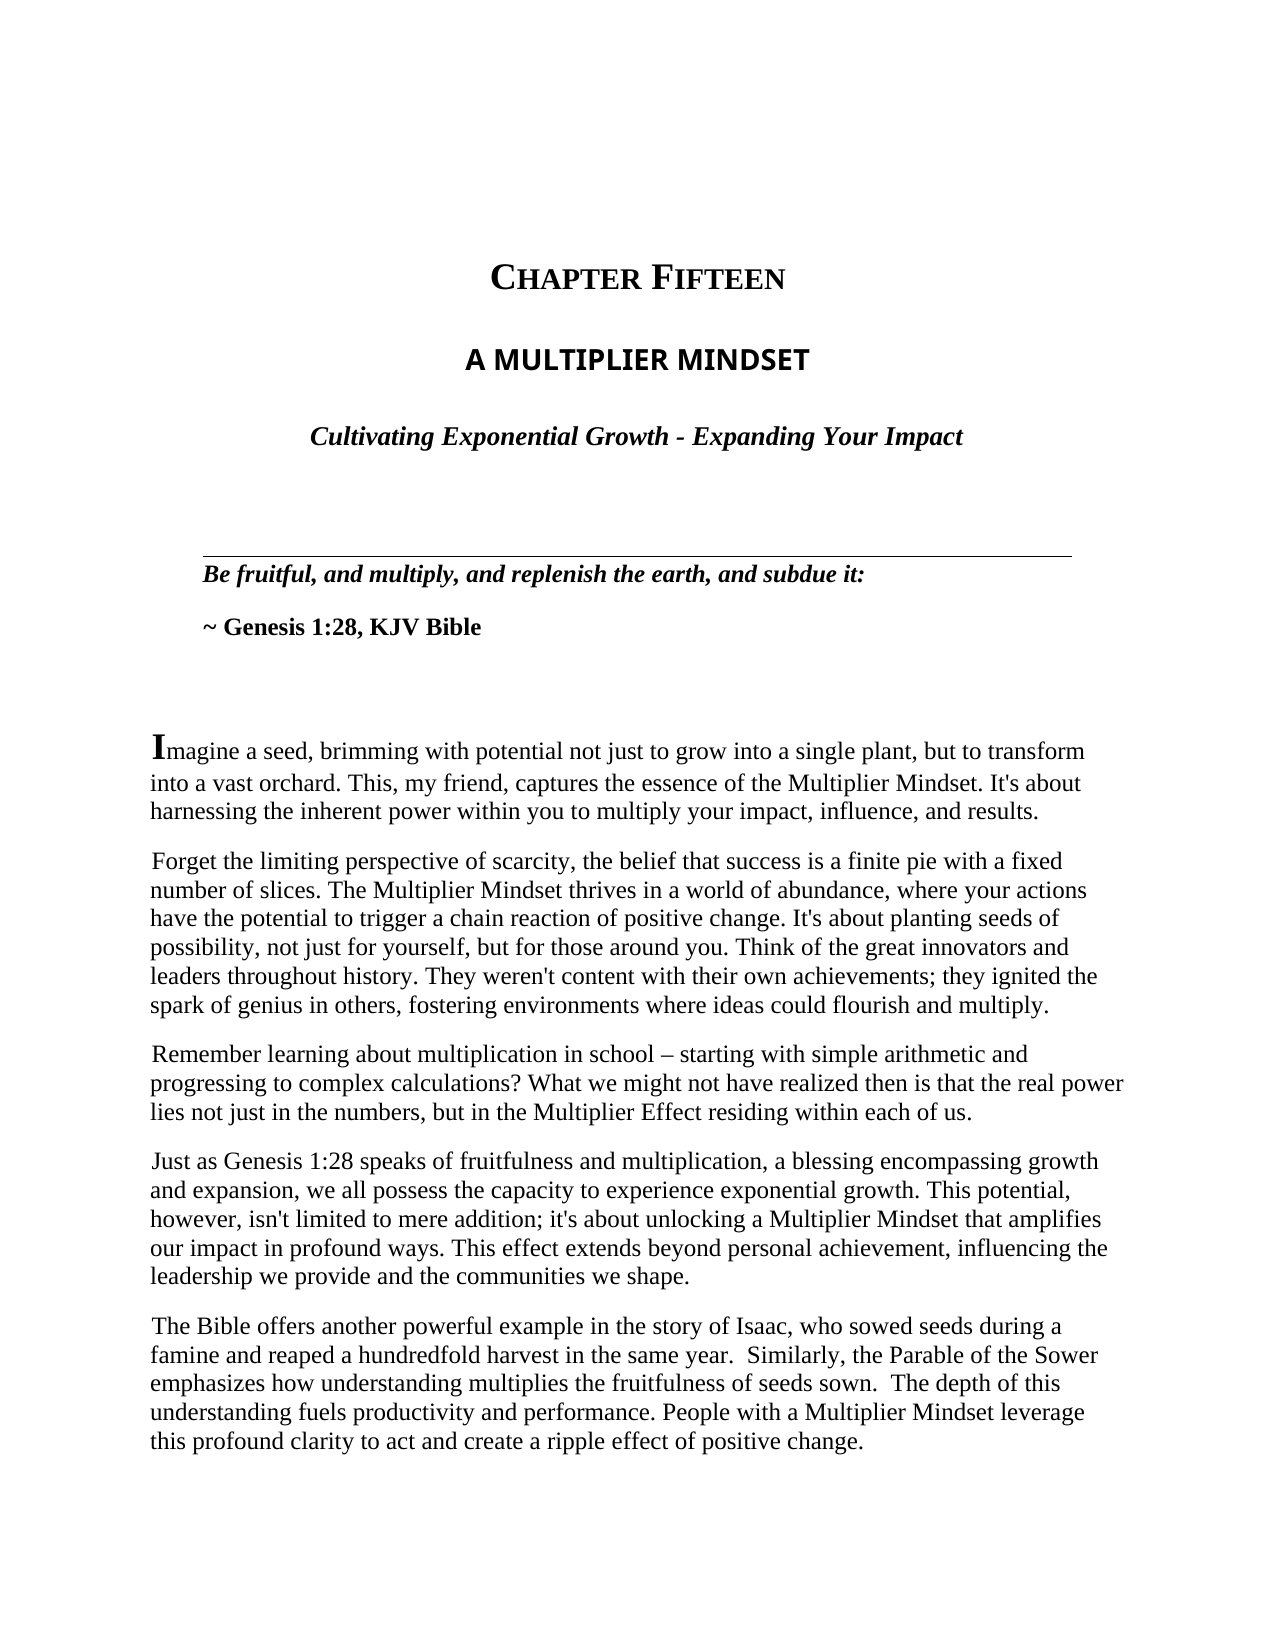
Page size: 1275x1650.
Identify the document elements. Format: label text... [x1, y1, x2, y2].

text The Bible offers another powerful example in the story of Isaac, who sowed seeds during a famine and reaped a hundredfold harvest in the same year. Similarly, the Parable of the Sower emphasizes how understanding multiplies the fruitfulness of seeds sown. The depth of this understanding fuels productivity and performance. People with a Multiplier Mindset leverage this profound clarity to act and create a ripple effect of positive change. [150, 1311, 1125, 1455]
text Be fruitful, and multiply, and replenish the earth, and subdue it: [202, 557, 1072, 587]
text Forget the limiting perspective of scarcity, the belief that success is a finite pie with a fixed number of slices. The Multiplier Mindset thrives in a world of abundance, where your actions have the potential to trigger a chain reaction of positive change. It's about planting seeds of possibility, not just for yourself, but for those around you. Think of the great innovators and leaders throughout history. They weren't content with their own achievements; they ignited the spark of genius in others, fostering environments where ideas could flourish and multiply. [150, 846, 1125, 1018]
text Imagine a seed, brimming with potential not just to grow into a single plant, but to transform into a vast orchard. This, my friend, captures the essence of the Multiplier Mindset. It's about harnessing the inherent power within you to multiply your impact, influence, and results. [150, 724, 1125, 825]
text Just as Genesis 1:28 speaks of fruitfulness and multiplication, a blessing encompassing growth and expansion, we all possess the capacity to experience exponential growth. This potential, however, isn't limited to mere addition; it's about unlocking a Multiplier Mindset that amplifies our impact in profound ways. This effect extends beyond personal achievement, influencing the leadership we provide and the communities we shape. [150, 1146, 1125, 1290]
text ~ Genesis 1:28, KJV Bible [202, 609, 1072, 641]
subtitle Cultivating Exponential Growth - Expanding Your Impact [150, 420, 1125, 451]
subtitle A MULTIPLIER MINDSET [150, 339, 1125, 379]
text Remember learning about multiplication in school – starting with simple arithmetic and progressing to complex calculations? What we might not have realized then is that the real power lies not just in the numbers, but in the Multiplier Effect residing within each of us. [150, 1039, 1125, 1126]
subtitle Chapter Fifteen [150, 254, 1125, 297]
